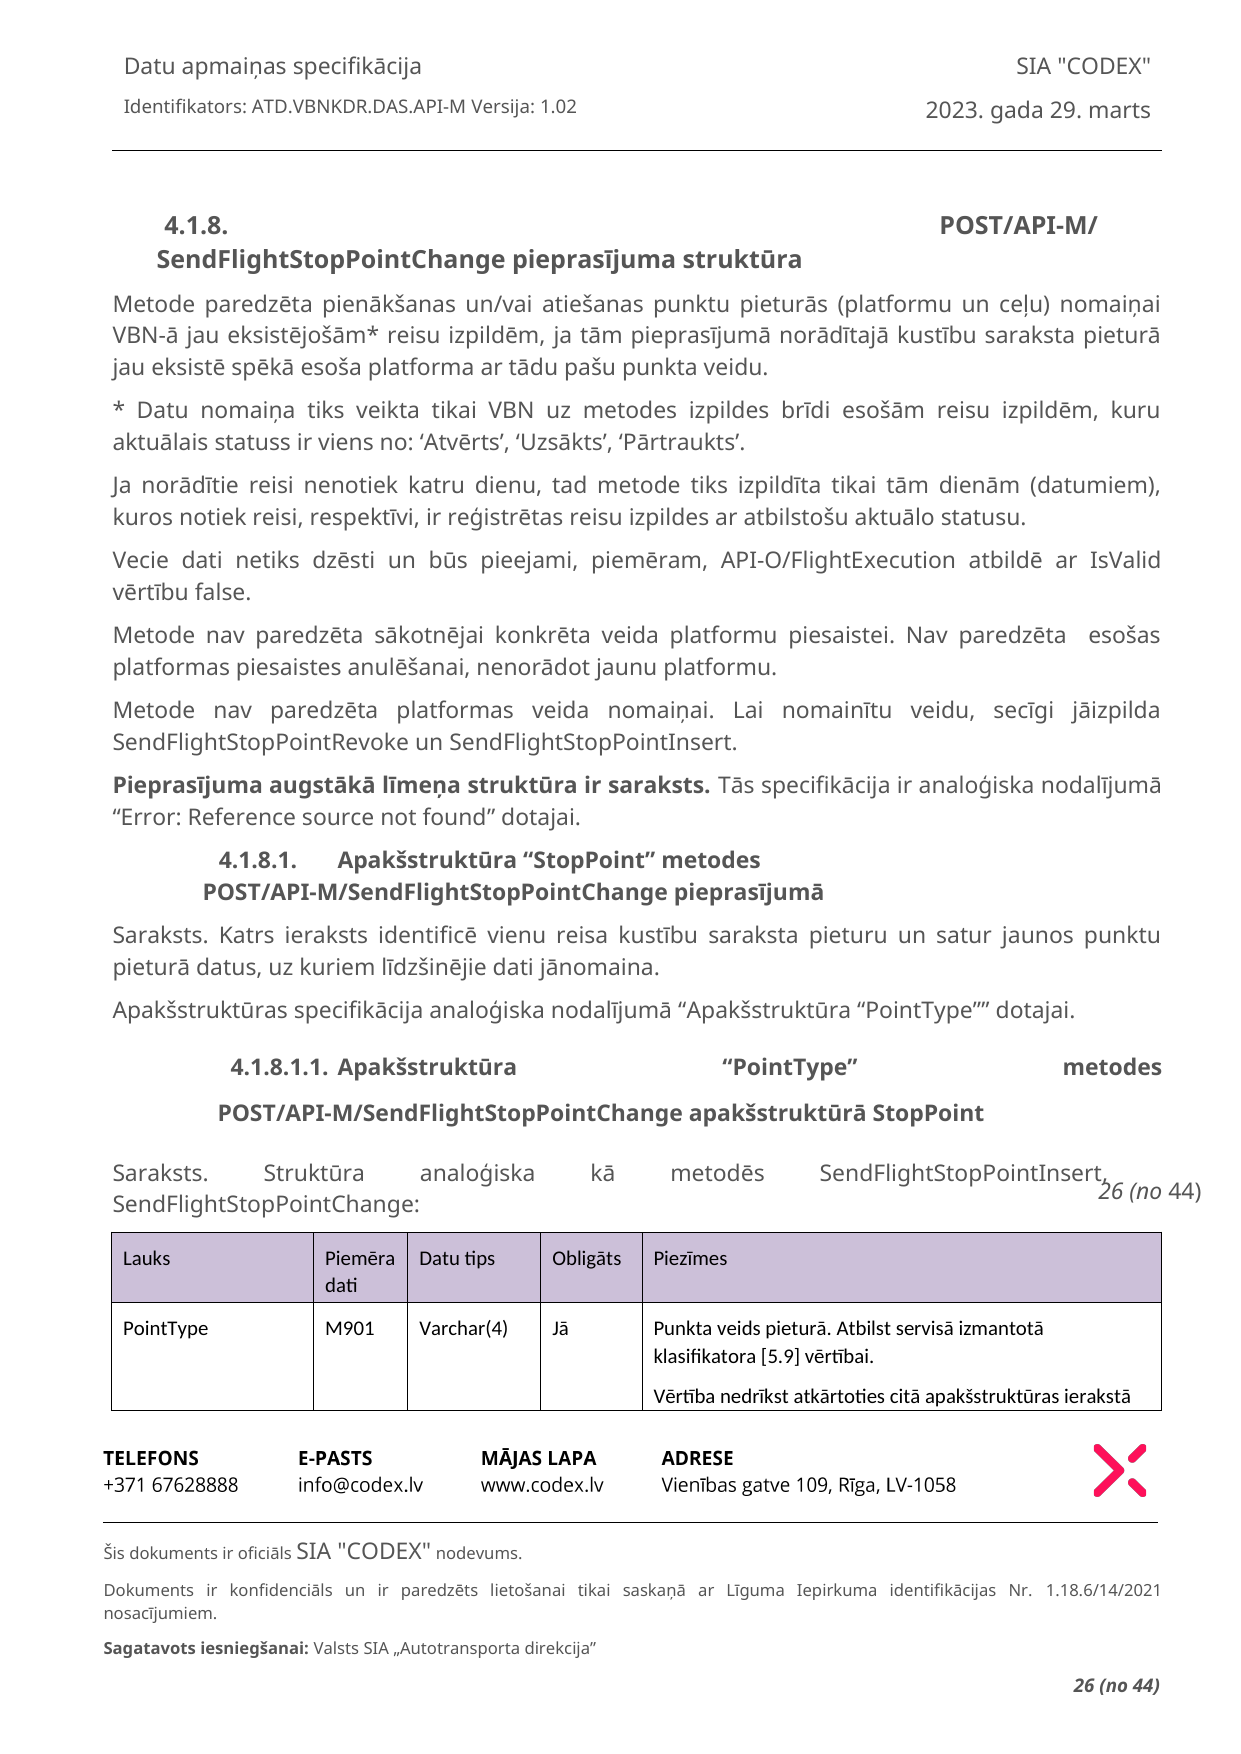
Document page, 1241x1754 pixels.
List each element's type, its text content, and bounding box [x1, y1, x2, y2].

table_cell PointType [112, 1303, 313, 1410]
text Saraksts. Struktūra analoģiska kā metodēs SendFlightStopPointInsert, SendFlightStopPointChange: [112, 1157, 1162, 1219]
picture [103, 1444, 957, 1497]
text Metode nav paredzēta platformas veida nomaiņai. Lai nomainītu veidu, secīgi jāizpilda SendFlightStopPointRevoke un SendFlightStopPointInsert. [112, 694, 1162, 757]
text * Datu nomaiņa tiks veikta tikai VBN uz metodes izpildes brīdi esošām reisu izpildēm, kuru aktuālais statuss ir viens no: ‘Atvērts’, ‘Uzsākts’, ‘Pārtraukts’. [112, 394, 1162, 457]
table_header Datu tips [408, 1233, 540, 1302]
text Pieprasījuma augstākā līmeņa struktūra ir saraksts. Tās specifikācija ir analoģiska nodalījumā “POST/API-M/SendFlightStopPointInsert pieprasījuma struktūra” dotajai. [112, 769, 1162, 832]
subtitle Apakšstruktūra “PointType” metodes POST/API-M/SendFlightStopPointChange apakšstruktūrā StopPoint [217, 1050, 1162, 1128]
table_header Lauks [112, 1233, 313, 1302]
subtitle Apakšstruktūra “StopPoint” metodes POST/API-M/SendFlightStopPointChange pieprasījumā [202, 844, 1162, 907]
subtitle POST/API-M/SendFlightStopPointChange pieprasījuma struktūra [156, 207, 1162, 275]
text Saraksts. Katrs ieraksts identificē vienu reisa kustību saraksta pieturu un satur jaunos punktu pieturā datus, uz kuriem līdzšinējie dati jānomaina. [112, 919, 1162, 982]
table_header Piemēra dati [314, 1233, 407, 1302]
table_cell M901 [314, 1303, 407, 1410]
table_cell Punkta veids pieturā. Atbilst servisā izmantotā klasifikatora [5.9] vērtībai. Vērtība nedrīkst atkārtoties citā apakšstruktūras ierakstā [643, 1303, 1161, 1410]
table_header Obligāts [541, 1233, 642, 1302]
table_cell Jā [541, 1303, 642, 1410]
text Vecie dati netiks dzēsti un būs pieejami, piemēram, API-O/FlightExecution atbildē ar IsValid vērtību false. [112, 544, 1162, 607]
text Metode nav paredzēta sākotnējai konkrēta veida platformu piesaistei. Nav paredzēta esošas platformas piesaistes anulēšanai, nenorādot jaunu platformu. [112, 619, 1162, 682]
picture [1093, 1444, 1147, 1497]
text Apakšstruktūras specifikācija analoģiska nodalījumā “Apakšstruktūra “PointType”” dotajai. [112, 994, 1162, 1025]
table_header Piezīmes [643, 1233, 1161, 1302]
text Ja norādītie reisi nenotiek katru dienu, tad metode tiks izpildīta tikai tām dienām (datumiem), kuros notiek reisi, respektīvi, ir reģistrētas reisu izpildes ar atbilstošu aktuālo statusu. [112, 469, 1162, 532]
table_cell Varchar(4) [408, 1303, 540, 1410]
text Metode paredzēta pienākšanas un/vai atiešanas punktu pieturās (platformu un ceļu) nomaiņai VBN-ā jau eksistējošām* reisu izpildēm, ja tām pieprasījumā norādītajā kustību saraksta pieturā jau eksistē spēkā esoša platforma ar tādu pašu punkta veidu. [112, 288, 1162, 382]
